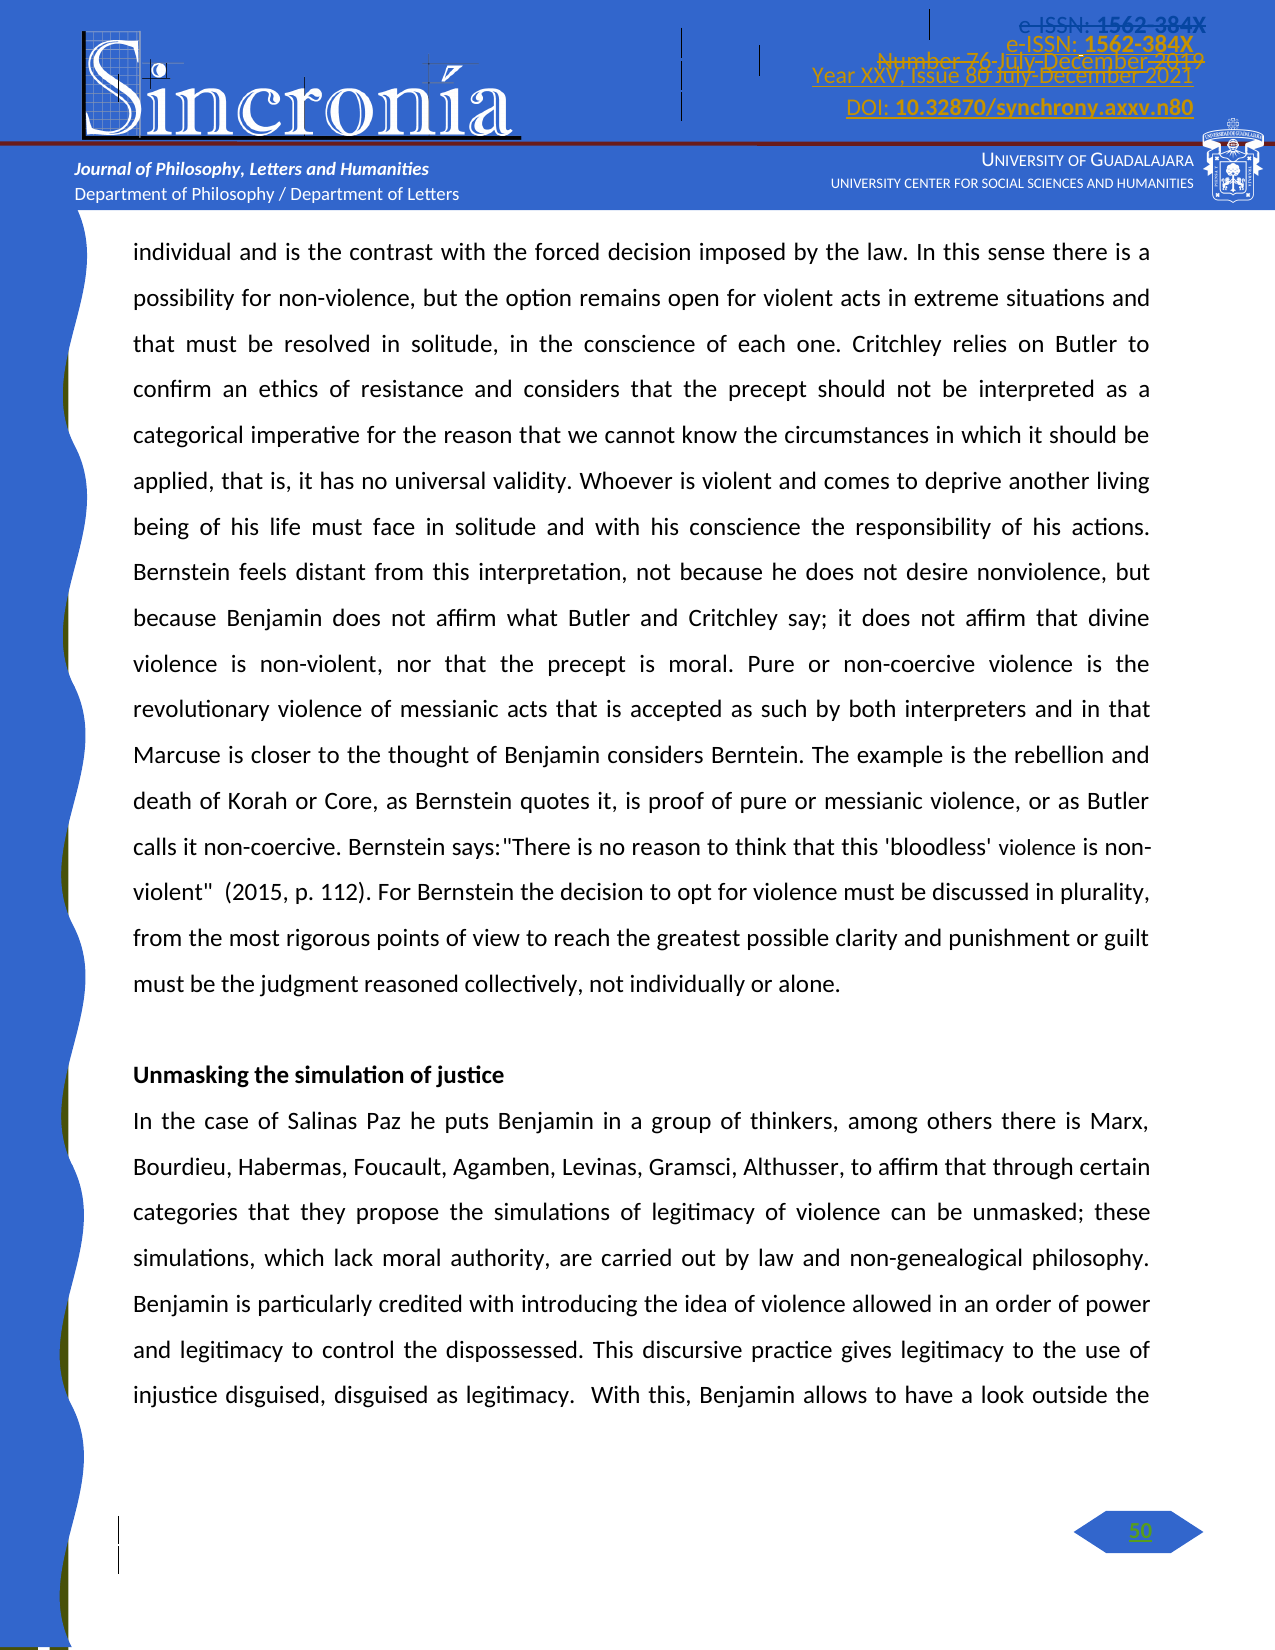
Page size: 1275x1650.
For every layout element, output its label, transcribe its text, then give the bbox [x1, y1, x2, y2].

picture [81, 22, 522, 171]
picture [1202, 118, 1264, 203]
text Unmasking the simulation of justice [133, 1059, 1152, 1090]
